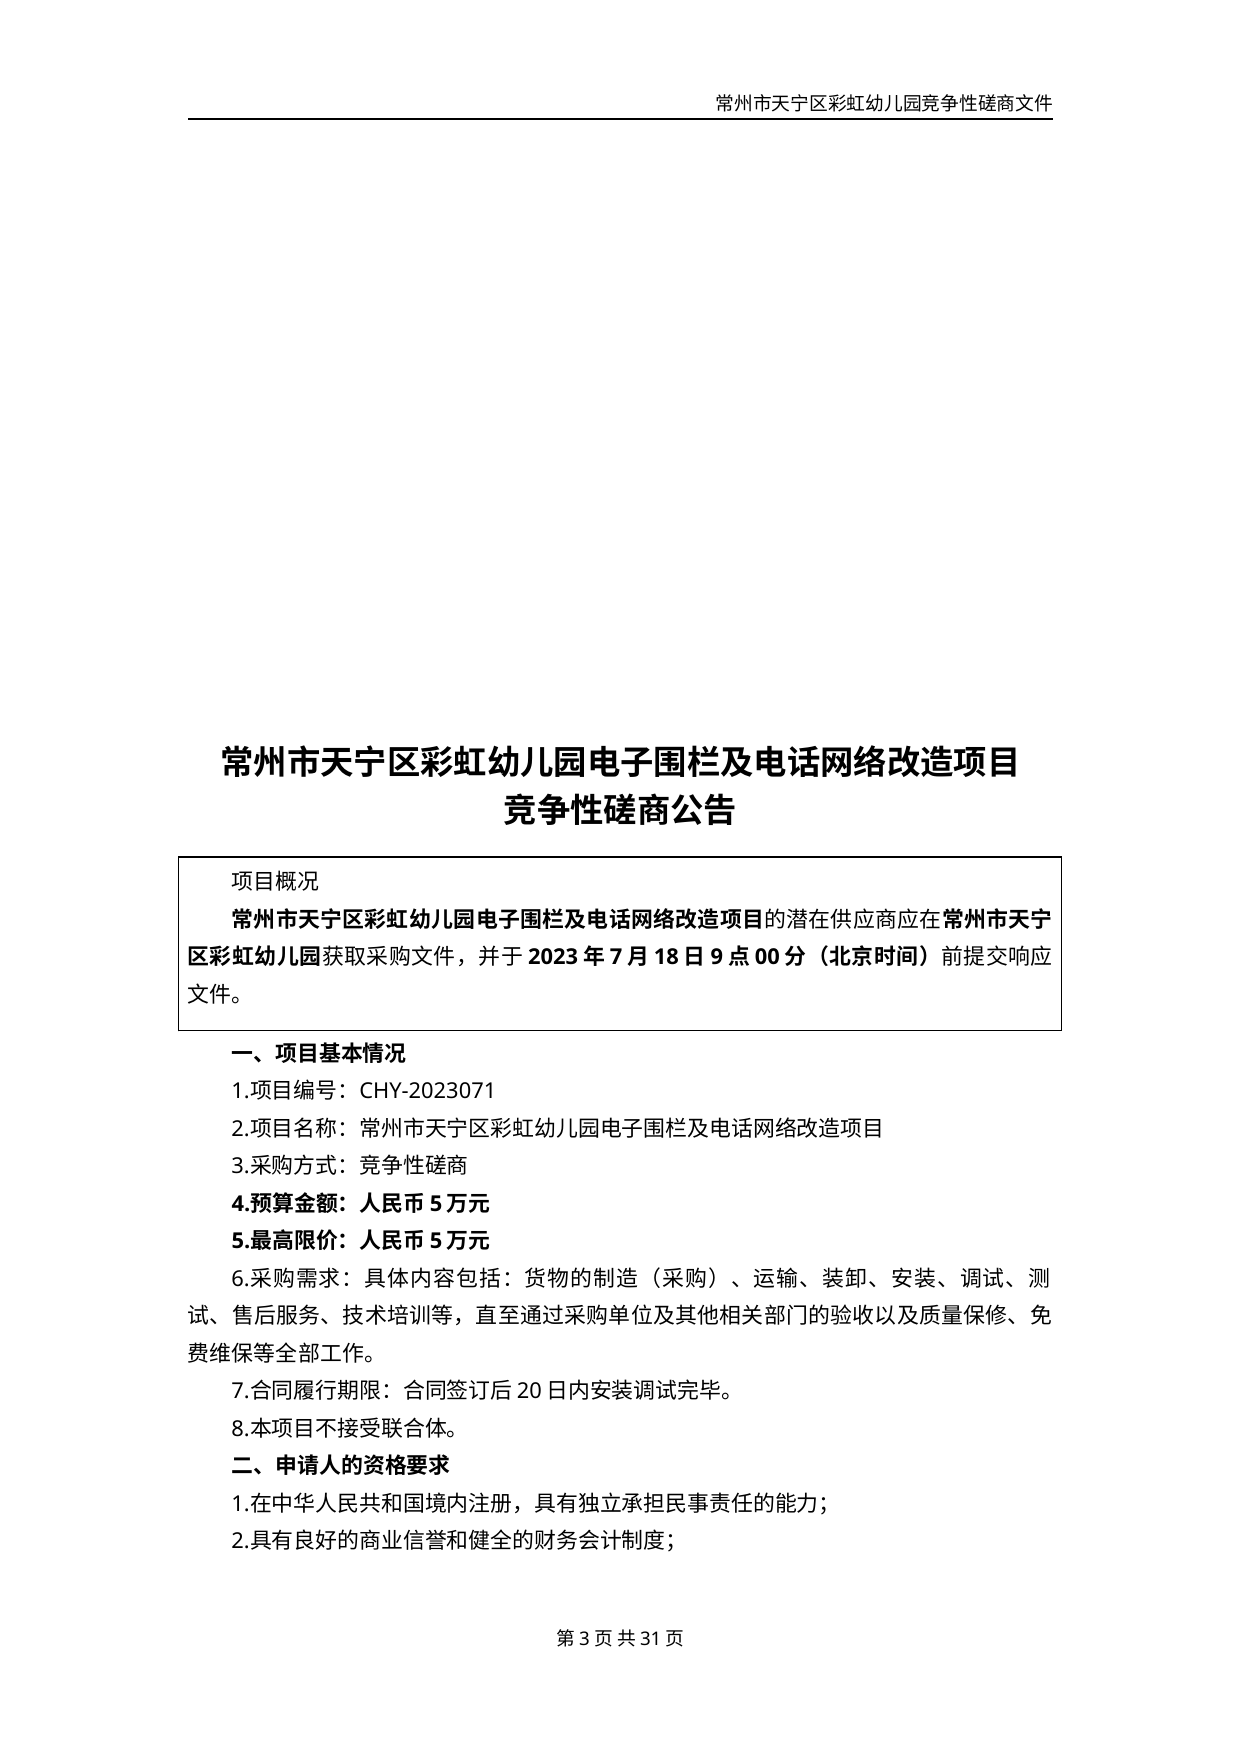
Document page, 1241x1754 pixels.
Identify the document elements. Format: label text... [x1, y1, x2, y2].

text 1.在中华人民共和国境内注册，具有独立承担民事责任的能力； [187, 1481, 1053, 1519]
text 6.采购需求：具体内容包括：货物的制造（采购）、运输、装卸、安装、调试、测试、售后服务、技术培训等，直至通过采购单位及其他相关部门的验收以及质量保修、免费维保等全部工作。 [187, 1256, 1053, 1369]
text 项目概况 [179, 858, 1061, 894]
text 1.项目编号：CHY-2023071 [187, 1069, 1053, 1106]
text 二、申请人的资格要求 [187, 1444, 1053, 1481]
subtitle 竞争性磋商公告 [187, 784, 1053, 832]
text 2.项目名称：常州市天宁区彩虹幼儿园电子围栏及电话网络改造项目 [187, 1106, 1053, 1144]
subtitle 常州市天宁区彩虹幼儿园电子围栏及电话网络改造项目 [187, 736, 1053, 784]
text 8.本项目不接受联合体。 [187, 1406, 1053, 1444]
text 常州市天宁区彩虹幼儿园电子围栏及电话网络改造项目的潜在供应商应在常州市天宁区彩虹幼儿园获取采购文件，并于2023年7月18日9点00分（北京时间）前提交响应文件。 [179, 894, 1061, 1030]
text 4.预算金额：人民币5万元 [187, 1181, 1053, 1219]
text 一、项目基本情况 [187, 1031, 1053, 1069]
text 2.具有良好的商业信誉和健全的财务会计制度； [187, 1519, 1053, 1556]
text 7.合同履行期限：合同签订后20日内安装调试完毕。 [187, 1369, 1053, 1406]
text 5.最高限价：人民币5万元 [187, 1219, 1053, 1256]
text 3.采购方式：竞争性磋商 [187, 1144, 1053, 1181]
